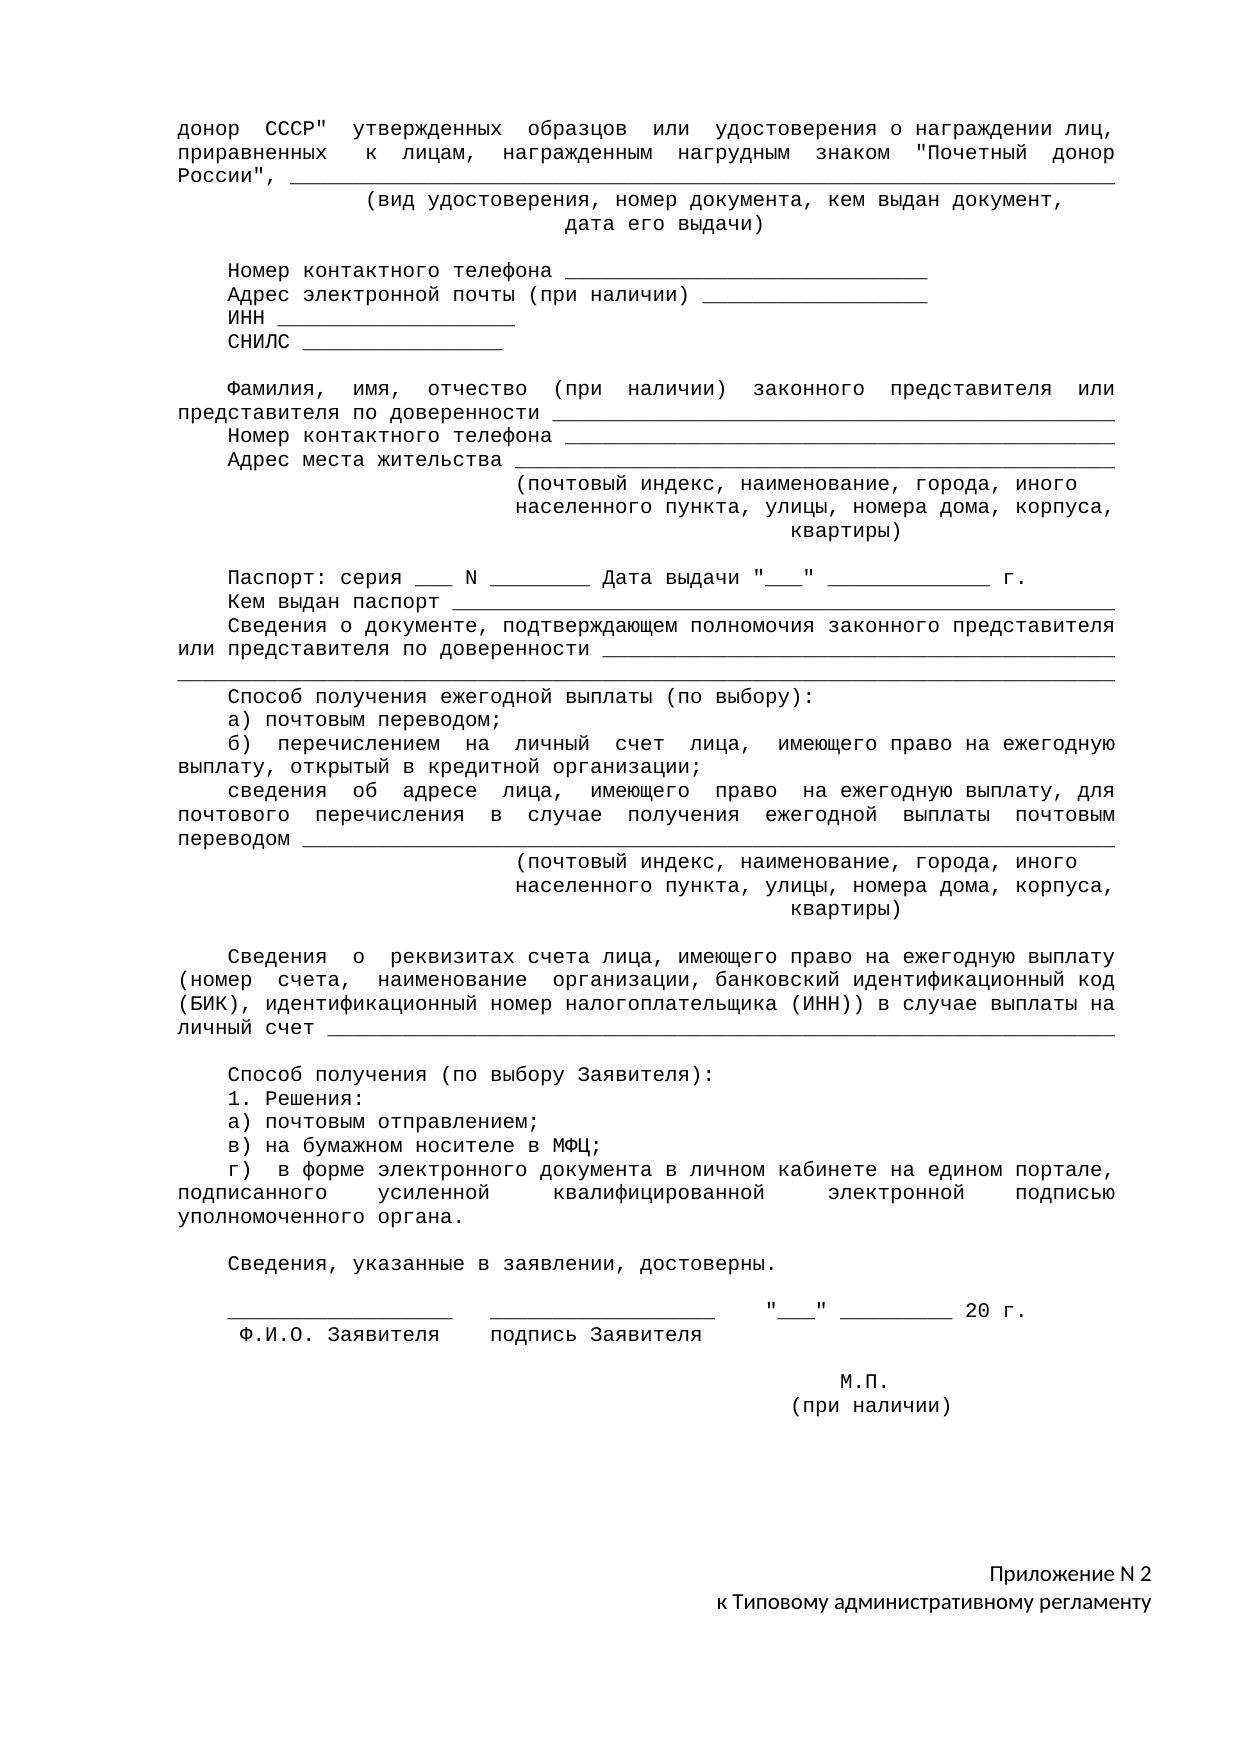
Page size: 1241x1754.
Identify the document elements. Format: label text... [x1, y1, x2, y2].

text переводом _________________________________________________________________ [177, 827, 1152, 851]
text Адрес места жительства ________________________________________________ [177, 449, 1152, 473]
text Способ получения (по выбору Заявителя): [177, 1064, 1152, 1088]
text Сведения о реквизитах счета лица, имеющего право на ежегодную выплату [177, 946, 1152, 969]
text личный счет _______________________________________________________________ [177, 1017, 1152, 1040]
text М.П. [177, 1371, 1152, 1395]
text подписанного усиленной квалифицированной электронной подписью [177, 1182, 1152, 1206]
text а) почтовым переводом; [177, 709, 1152, 733]
text __________________ __________________ "___" _________ 20 г. [177, 1300, 1152, 1324]
text населенного пункта, улицы, номера дома, корпуса, [177, 875, 1152, 898]
text Сведения, указанные в заявлении, достоверны. [177, 1253, 1152, 1277]
text г) в форме электронного документа в личном кабинете на едином портале, [177, 1158, 1152, 1182]
text (при наличии) [177, 1395, 1152, 1419]
text (номер счета, наименование организации, банковский идентификационный код [177, 969, 1152, 993]
text (почтовый индекс, наименование, города, иного [177, 851, 1152, 875]
text уполномоченного органа. [177, 1206, 1152, 1229]
text (вид удостоверения, номер документа, кем выдан документ, [177, 189, 1152, 213]
text а) почтовым отправлением; [177, 1111, 1152, 1135]
text Способ получения ежегодной выплаты (по выбору): [177, 686, 1152, 709]
text Кем выдан паспорт _____________________________________________________ [177, 591, 1152, 615]
text населенного пункта, улицы, номера дома, корпуса, [177, 496, 1152, 520]
text выплату, открытый в кредитной организации; [177, 757, 1152, 780]
text (почтовый индекс, наименование, города, иного [177, 473, 1152, 496]
text (БИК), идентификационный номер налогоплательщика (ИНН)) в случае выплаты на [177, 993, 1152, 1017]
text почтового перечисления в случае получения ежегодной выплаты почтовым [177, 804, 1152, 827]
text к Типовому административному регламенту [177, 1587, 1152, 1615]
text дата его выдачи) [177, 213, 1152, 236]
text СНИЛС ________________ [177, 331, 1152, 354]
text Ф.И.О. Заявителя подпись Заявителя [177, 1324, 1152, 1348]
text 1. Решения: [177, 1088, 1152, 1111]
text Фамилия, имя, отчество (при наличии) законного представителя или [177, 378, 1152, 402]
text Номер контактного телефона _____________________________ [177, 260, 1152, 284]
text сведения об адресе лица, имеющего право на ежегодную выплату, для [177, 780, 1152, 804]
text донор СССР" утвержденных образцов или удостоверения о награждении лиц, [177, 118, 1152, 142]
text Номер контактного телефона ____________________________________________ [177, 426, 1152, 449]
text Адрес электронной почты (при наличии) __________________ [177, 284, 1152, 307]
text России", __________________________________________________________________ [177, 165, 1152, 189]
text ИНН ___________________ [177, 307, 1152, 331]
text квартиры) [177, 898, 1152, 922]
text или представителя по доверенности _________________________________________ [177, 638, 1152, 662]
text Паспорт: серия ___ N ________ Дата выдачи "___" _____________ г. [177, 567, 1152, 591]
text приравненных к лицам, награжденным нагрудным знаком "Почетный донор [177, 142, 1152, 165]
text б) перечислением на личный счет лица, имеющего право на ежегодную [177, 733, 1152, 757]
text Приложение N 2 [177, 1559, 1152, 1587]
text в) на бумажном носителе в МФЦ; [177, 1135, 1152, 1158]
text ___________________________________________________________________________ [177, 662, 1152, 686]
text представителя по доверенности _____________________________________________ [177, 402, 1152, 426]
text квартиры) [177, 520, 1152, 544]
text Сведения о документе, подтверждающем полномочия законного представителя [177, 615, 1152, 638]
